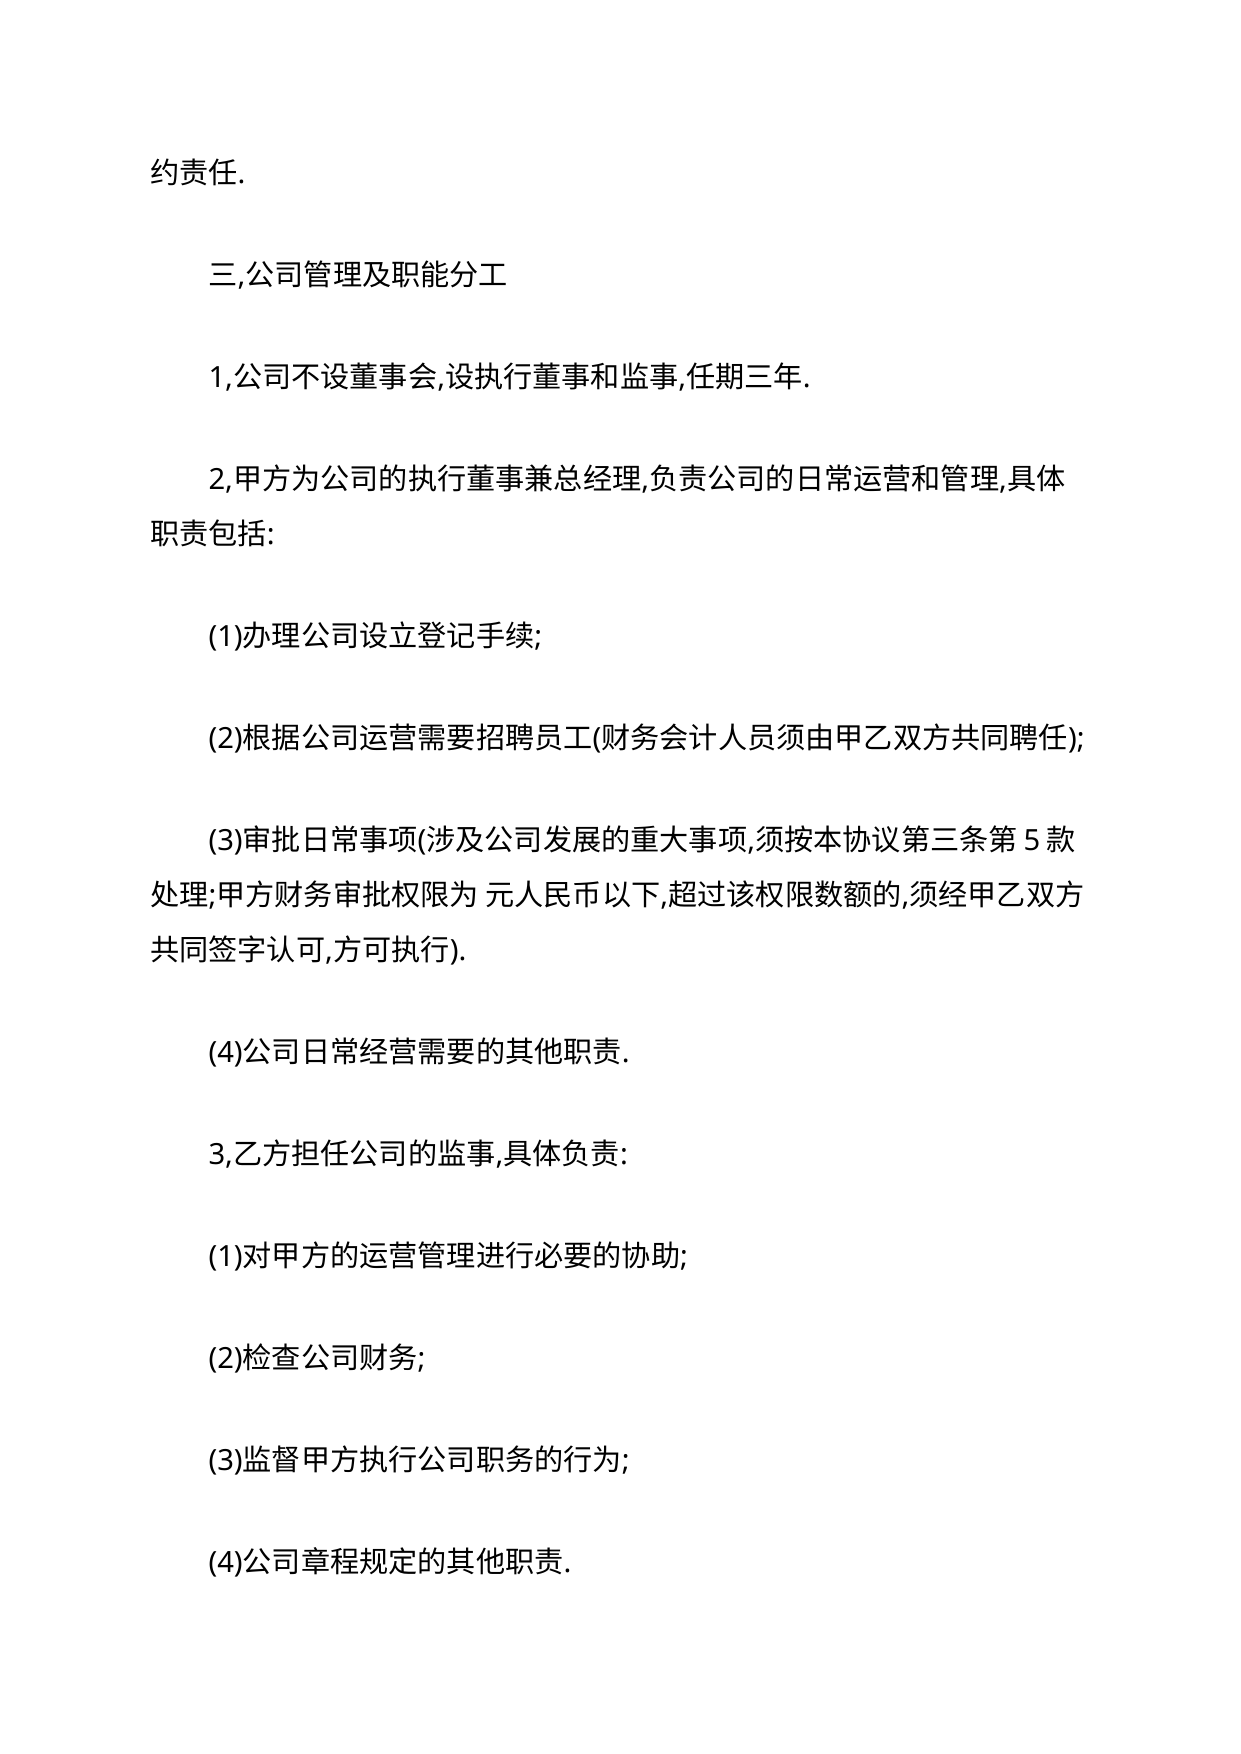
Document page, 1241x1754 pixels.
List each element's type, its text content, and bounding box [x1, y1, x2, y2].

text 3,乙方担任公司的监事,具体负责: [150, 1131, 1090, 1173]
text (1)办理公司设立登记手续; [150, 613, 1090, 655]
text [150, 150, 1090, 192]
text 2,甲方为公司的执行董事兼总经理,负责公司的日常运营和管理,具体职责包括: [150, 456, 1090, 553]
text 1,公司不设董事会,设执行董事和监事,任期三年. [150, 354, 1090, 396]
text (4)公司日常经营需要的其他职责. [150, 1029, 1090, 1071]
text (4)公司章程规定的其他职责. [150, 1539, 1090, 1581]
text (3)审批日常事项(涉及公司发展的重大事项,须按本协议第三条第5款处理;甲方财务审批权限为 元人民币以下,超过该权限数额的,须经甲乙双方共同签字认可,方可执行). [150, 817, 1090, 969]
text (2)根据公司运营需要招聘员工(财务会计人员须由甲乙双方共同聘任); [150, 715, 1090, 757]
text (3)监督甲方执行公司职务的行为; [150, 1437, 1090, 1479]
text (2)检查公司财务; [150, 1335, 1090, 1377]
text (1)对甲方的运营管理进行必要的协助; [150, 1233, 1090, 1275]
text 三,公司管理及职能分工 [150, 252, 1090, 294]
